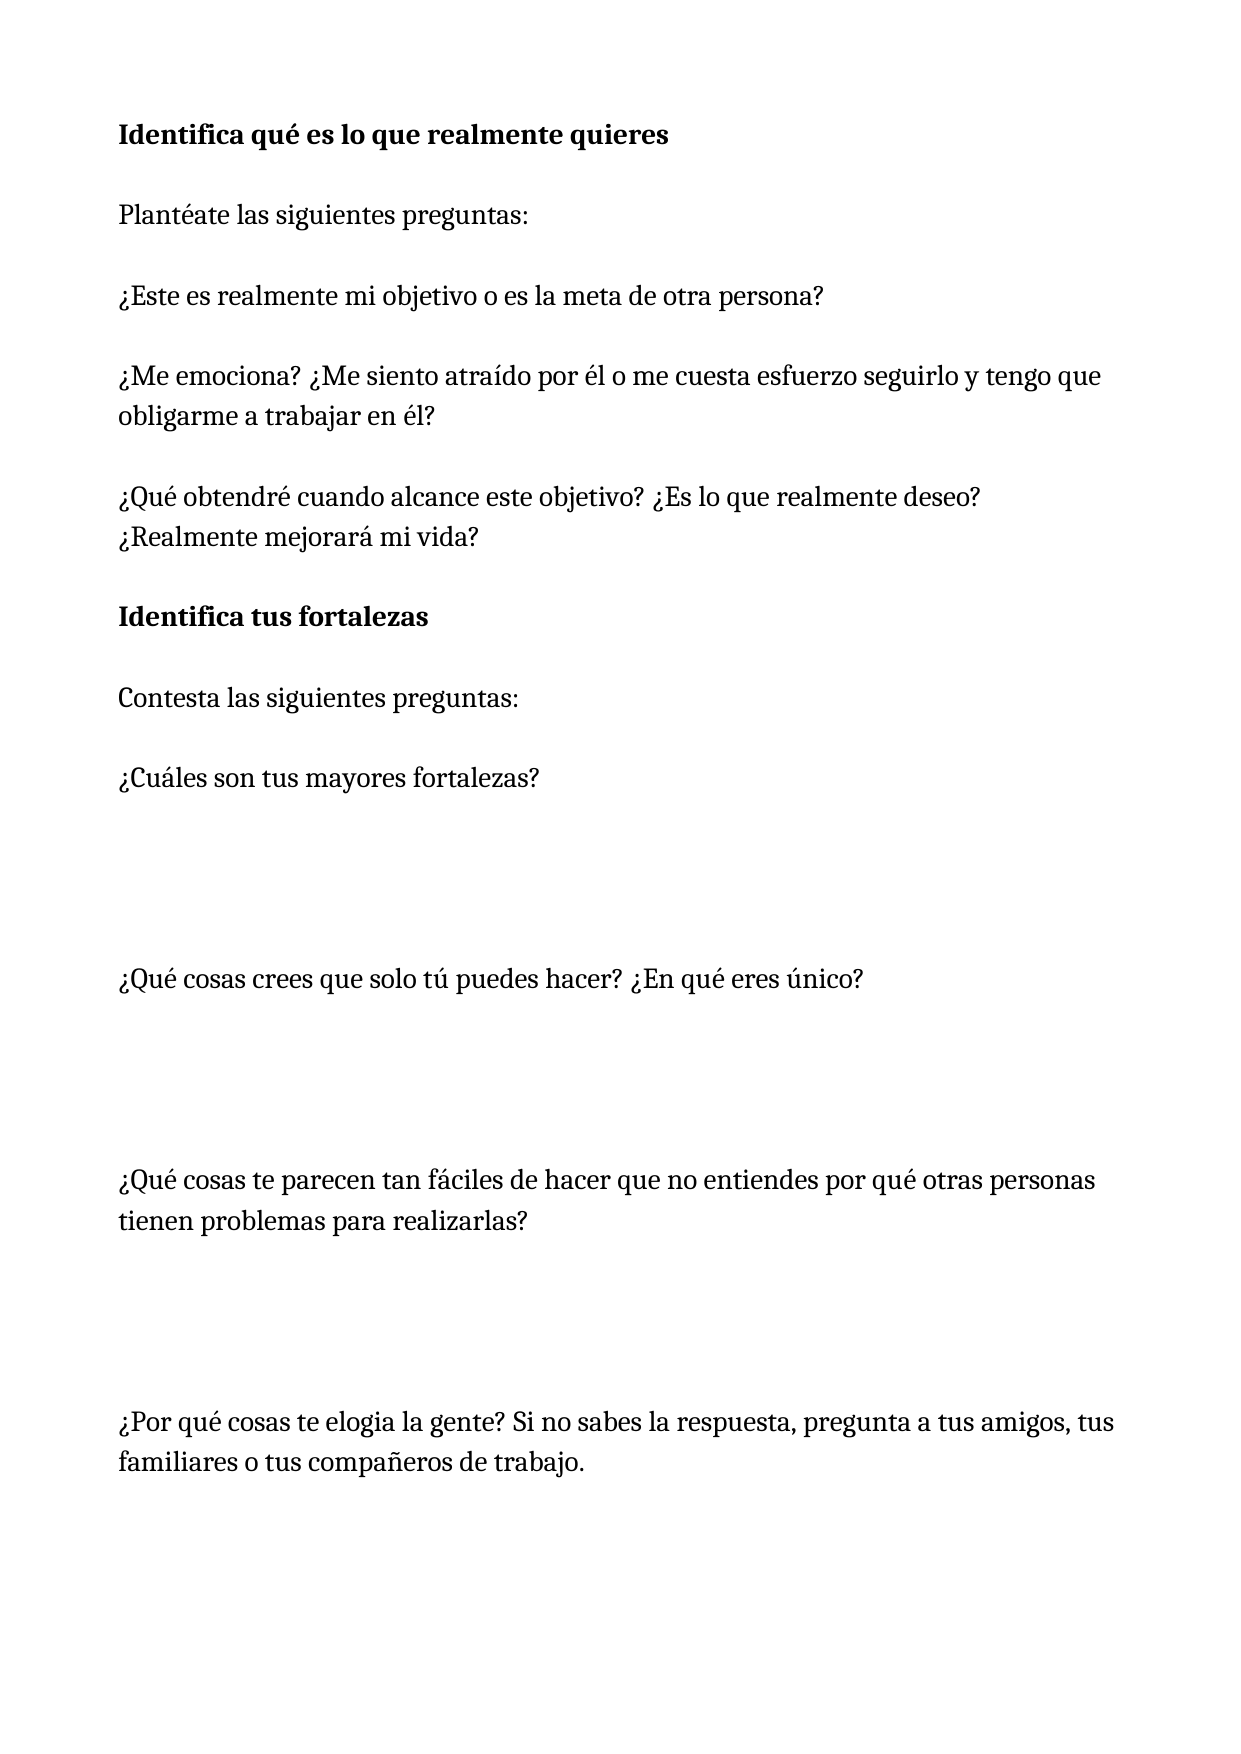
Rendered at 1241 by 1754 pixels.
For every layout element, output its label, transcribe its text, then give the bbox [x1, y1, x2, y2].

text Identifica tus fortalezas [118, 601, 1122, 634]
text ¿Cuáles son tus mayores fortalezas? [118, 761, 1122, 795]
text ¿Qué cosas te parecen tan fáciles de hacer que no entiendes por qué otras personas tienen problemas para realizarlas? [118, 1163, 1122, 1237]
text ¿Qué cosas crees que solo tú puedes hacer? ¿En qué eres único? [118, 962, 1122, 996]
text Contesta las siguientes preguntas: [118, 681, 1122, 714]
text ¿Me emociona? ¿Me siento atraído por él o me cuesta esfuerzo seguirlo y tengo que obligarme a trabajar en él? [118, 359, 1122, 433]
text Plantéate las siguientes preguntas: [118, 198, 1122, 232]
text ¿Por qué cosas te elogia la gente? Si no sabes la respuesta, pregunta a tus amigos, tus familiares o tus compañeros de trabajo. [118, 1405, 1122, 1478]
text ¿Este es realmente mi objetivo o es la meta de otra persona? [118, 279, 1122, 312]
text ¿Qué obtendré cuando alcance este objetivo? ¿Es lo que realmente deseo? ¿Realmente mejorará mi vida? [118, 480, 1122, 554]
text Identifica qué es lo que realmente quieres [118, 118, 1122, 152]
